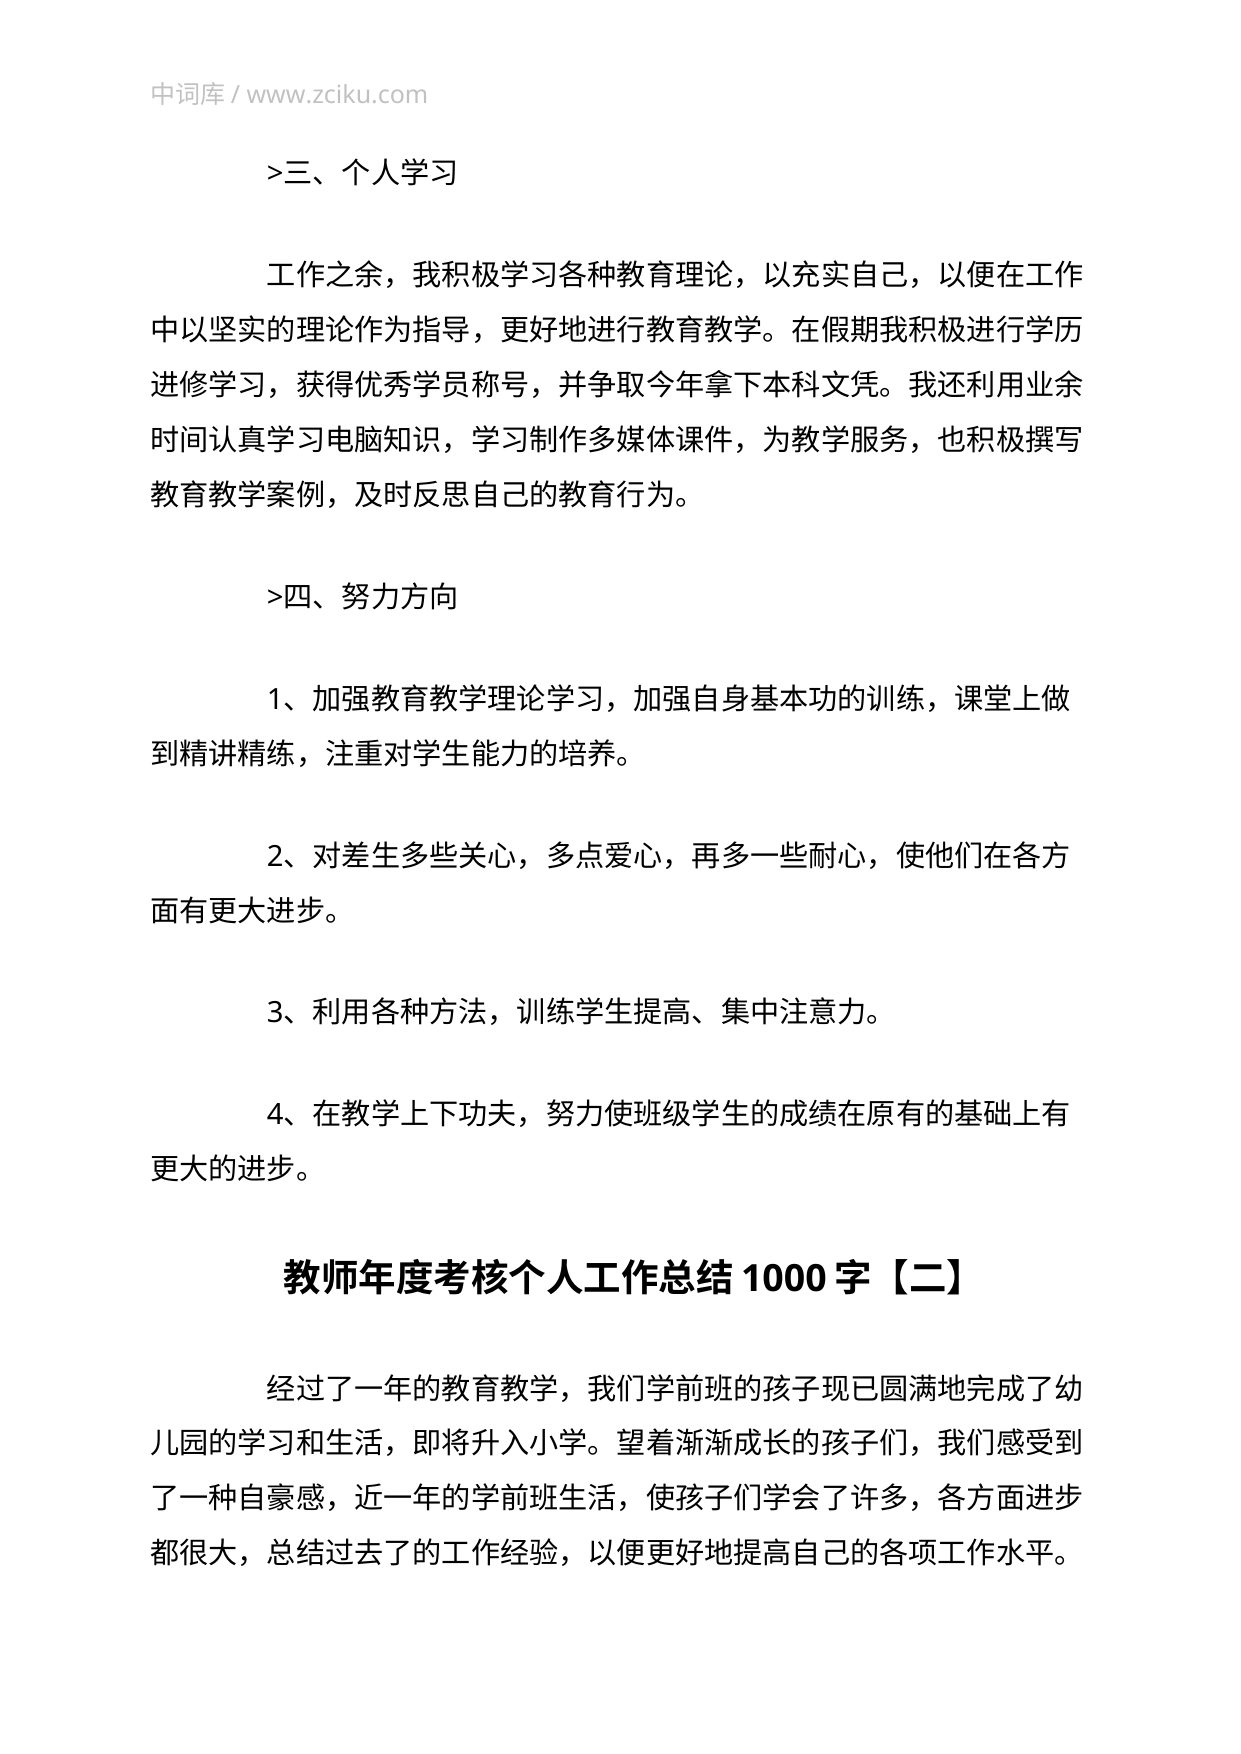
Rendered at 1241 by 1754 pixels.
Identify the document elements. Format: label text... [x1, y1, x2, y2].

text 2、对差生多些关心，多点爱心，再多一些耐心，使他们在各方面有更大进步。 [150, 832, 1090, 929]
text 经过了一年的教育教学，我们学前班的孩子现已圆满地完成了幼儿园的学习和生活，即将升入小学。望着渐渐成长的孩子们，我们感受到了一种自豪感，近一年的学前班生活，使孩子们学会了许多，各方面进步都很大，总结过去了的工作经验，以便更好地提高自己的各项工作水平。 [150, 1365, 1090, 1572]
text 3、利用各种方法，训练学生提高、集中注意力。 [150, 989, 1090, 1031]
text 4、在教学上下功夫，努力使班级学生的成绩在原有的基础上有更大的进步。 [150, 1091, 1090, 1188]
text 1、加强教育教学理论学习，加强自身基本功的训练，课堂上做到精讲精练，注重对学生能力的培养。 [150, 675, 1090, 773]
text 工作之余，我积极学习各种教育理论，以充实自己，以便在工作中以坚实的理论作为指导，更好地进行教育教学。在假期我积极进行学历进修学习，获得优秀学员称号，并争取今年拿下本科文凭。我还利用业余时间认真学习电脑知识，学习制作多媒体课件，为教学服务，也积极撰写教育教学案例，及时反思自己的教育行为。 [150, 252, 1090, 514]
text >三、个人学习 [150, 150, 1090, 192]
text 教师年度考核个人工作总结1000字【二】 [150, 1248, 1090, 1302]
text >四、努力方向 [150, 573, 1090, 616]
